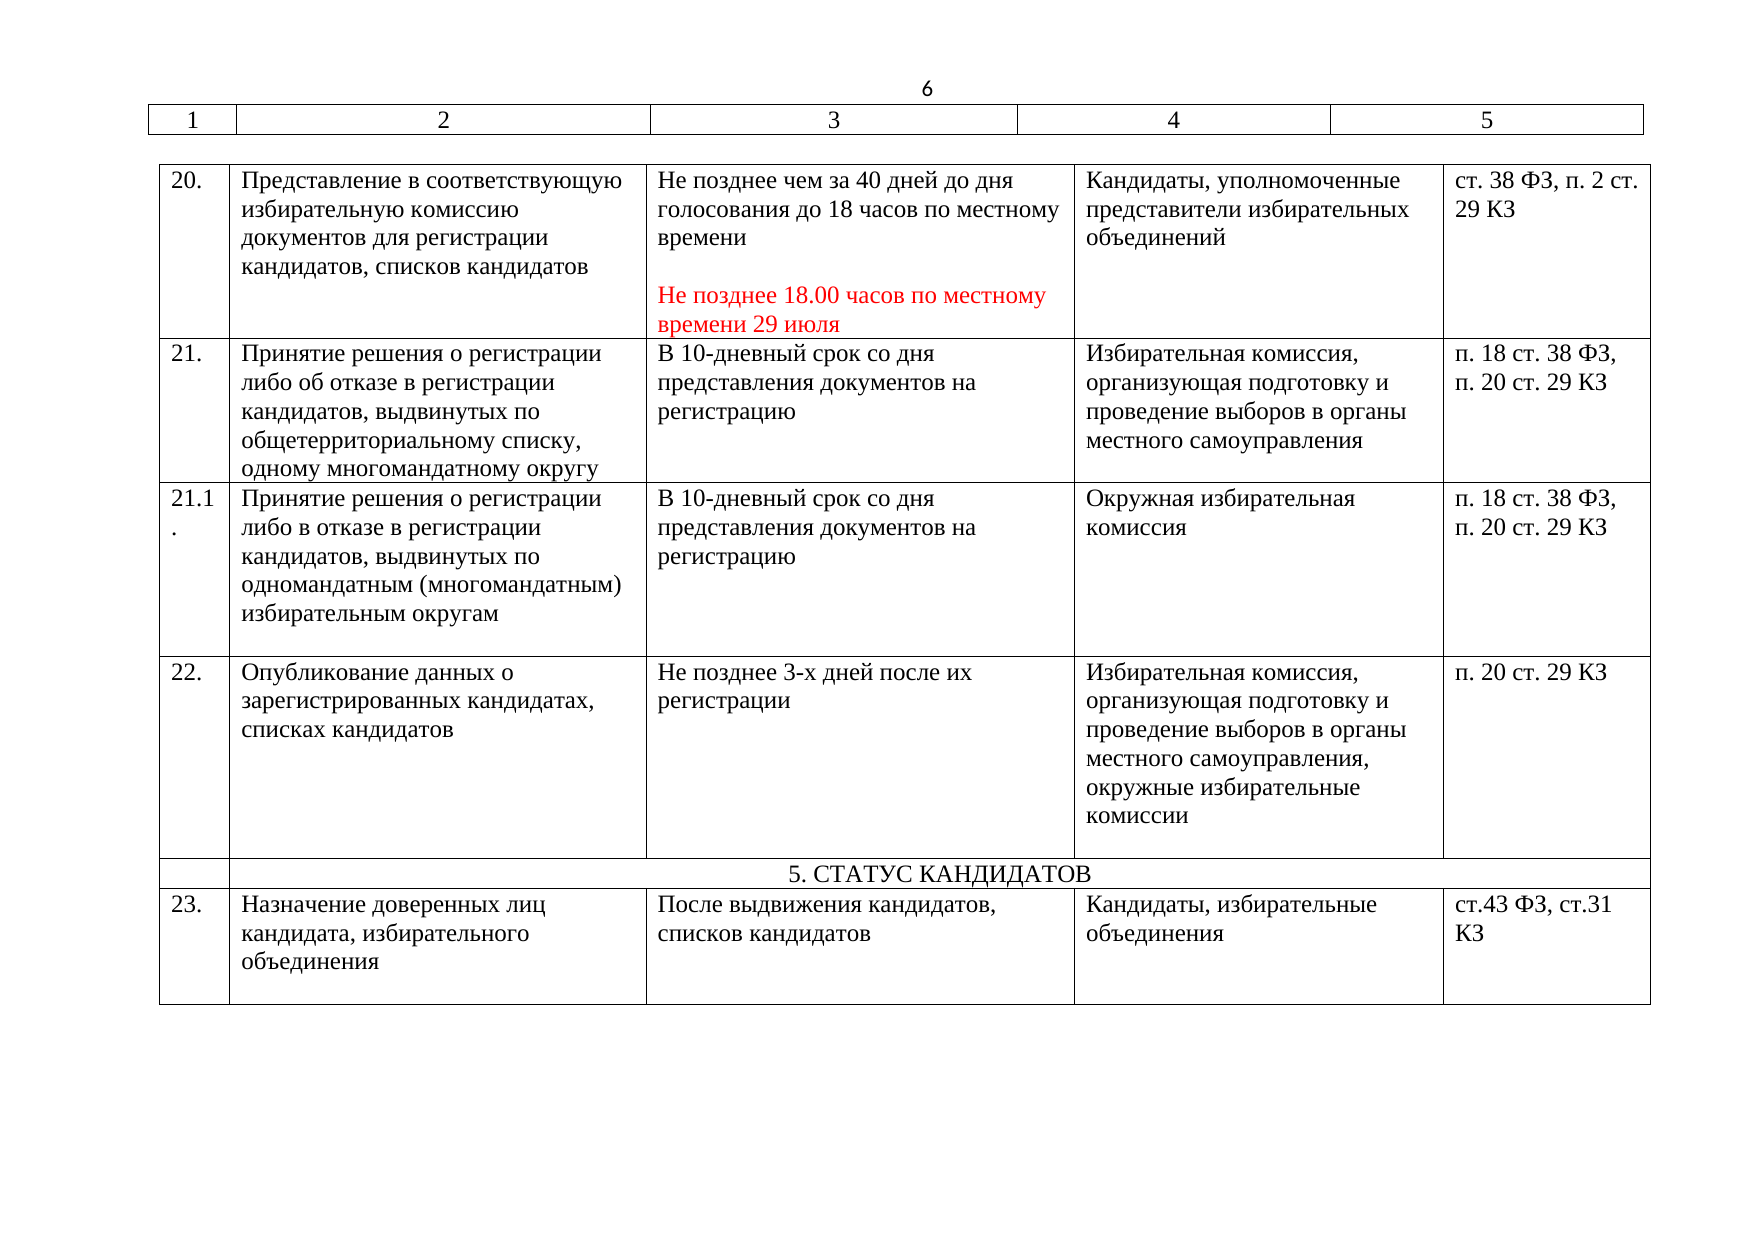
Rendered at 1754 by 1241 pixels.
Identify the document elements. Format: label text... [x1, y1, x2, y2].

table_cell Принятие решения о регистрации либо в отказе в регистрации кандидатов, выдвинутых по одномандатным (многомандатным) избирательным округам [230, 483, 646, 656]
table_cell [160, 859, 229, 888]
table_cell 5. СТАТУС КАНДИДАТОВ [230, 859, 1650, 888]
table_cell Кандидаты, уполномоченные представители избирательных объединений [1075, 165, 1443, 337]
table_cell Окружная избирательная комиссия [1075, 483, 1443, 656]
table_cell ст. 38 ФЗ, п. 2 ст. 29 КЗ [1444, 165, 1650, 337]
table_cell Принятие решения о регистрации либо об отказе в регистрации кандидатов, выдвинутых по общетерриториальному списку, одному многомандатному округу [230, 339, 646, 482]
table_cell После выдвижения кандидатов, списков кандидатов [647, 889, 1074, 1004]
table_cell 21. [160, 339, 229, 482]
table_cell В 10-дневный срок со дня представления документов на регистрацию [647, 483, 1074, 656]
table_cell Представление в соответствующую избирательную комиссию документов для регистрации кандидатов, списков кандидатов [230, 165, 646, 337]
table_cell 23. [160, 889, 229, 1004]
table_cell 20. [160, 165, 229, 337]
table_cell Избирательная комиссия, организующая подготовку и проведение выборов в органы местного самоуправления, окружные избирательные комиссии [1075, 657, 1443, 858]
table_cell В 10-дневный срок со дня представления документов на регистрацию [647, 339, 1074, 482]
table_cell Не позднее 3-х дней после их регистрации [647, 657, 1074, 858]
table_cell Назначение доверенных лиц кандидата, избирательного объединения [230, 889, 646, 1004]
table_cell п. 18 ст. 38 ФЗ, п. 20 ст. 29 КЗ [1444, 339, 1650, 482]
table_cell Опубликование данных о зарегистрированных кандидатах, списках кандидатов [230, 657, 646, 858]
table_cell п. 20 ст. 29 КЗ [1444, 657, 1650, 858]
table_cell 21.1. [160, 483, 229, 656]
table_cell Кандидаты, избирательные объединения [1075, 889, 1443, 1004]
table_cell п. 18 ст. 38 ФЗ, п. 20 ст. 29 КЗ [1444, 483, 1650, 656]
table_cell 22. [160, 657, 229, 858]
table_cell Не позднее чем за 40 дней до дня голосования до 18 часов по местному времени Не позднее 18.00 часов по местному времени 29 июля [647, 165, 1074, 337]
table_cell Избирательная комиссия, организующая подготовку и проведение выборов в органы местного самоуправления [1075, 339, 1443, 482]
table_cell ст.43 ФЗ, ст.31 КЗ [1444, 889, 1650, 1004]
